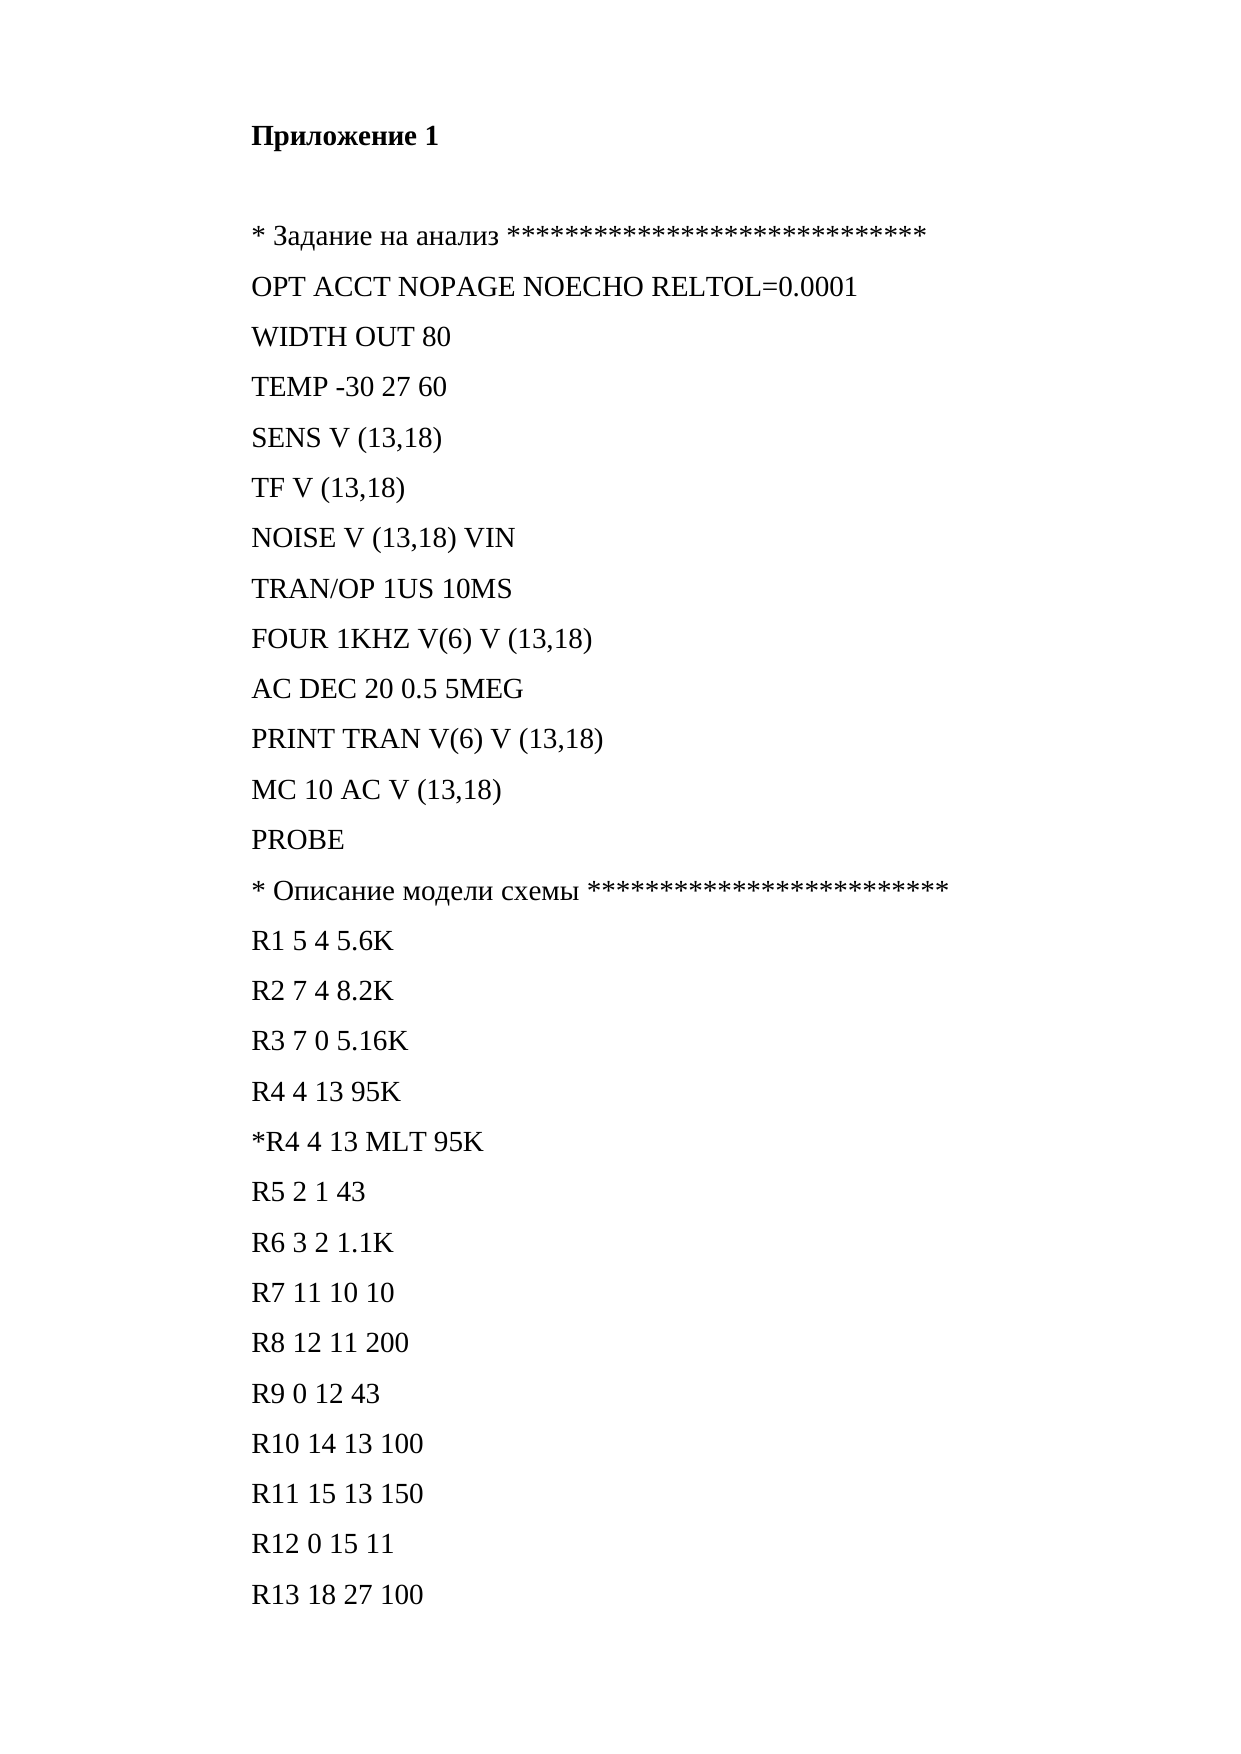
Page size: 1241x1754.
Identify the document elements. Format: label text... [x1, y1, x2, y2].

text R2 7 4 8.2K [177, 973, 1152, 1007]
text PROBE [177, 822, 1152, 856]
text TRAN/OP 1US 10MS [177, 571, 1152, 604]
text R6 3 2 1.1K [177, 1225, 1152, 1258]
text TEMP -30 27 60 [177, 370, 1152, 403]
text R12 0 15 11 [177, 1527, 1152, 1560]
text R8 12 11 200 [177, 1326, 1152, 1359]
text * Задание на анализ ***************************** [177, 219, 1152, 252]
subtitle Приложение 1 [177, 118, 1152, 152]
text SENS V (13,18) [177, 420, 1152, 453]
text *R4 4 13 MLT 95K [177, 1124, 1152, 1158]
text * Описание модели схемы ************************* [177, 873, 1152, 906]
text R11 15 13 150 [177, 1477, 1152, 1510]
text R3 7 0 5.16K [177, 1024, 1152, 1057]
text R10 14 13 100 [177, 1426, 1152, 1460]
text OPT ACCT NOPAGE NOECHO RELTOL=0.0001 [177, 269, 1152, 303]
text WIDTH OUT 80 [177, 319, 1152, 353]
text NOISE V (13,18) VIN [177, 521, 1152, 554]
text R4 4 13 95K [177, 1074, 1152, 1108]
text PRINT TRAN V(6) V (13,18) [177, 722, 1152, 755]
text AC DEC 20 0.5 5MEG [177, 672, 1152, 705]
text R13 18 27 100 [177, 1577, 1152, 1611]
text R7 11 10 10 [177, 1275, 1152, 1309]
text TF V (13,18) [177, 470, 1152, 504]
text MC V (13,18) [177, 772, 1152, 806]
text R5 2 1 43 [177, 1175, 1152, 1208]
text FOUR 1KHZ V(6) V (13,18) [177, 621, 1152, 655]
text R1 5 4 5.6K [177, 923, 1152, 957]
text R9 0 12 43 [177, 1376, 1152, 1409]
